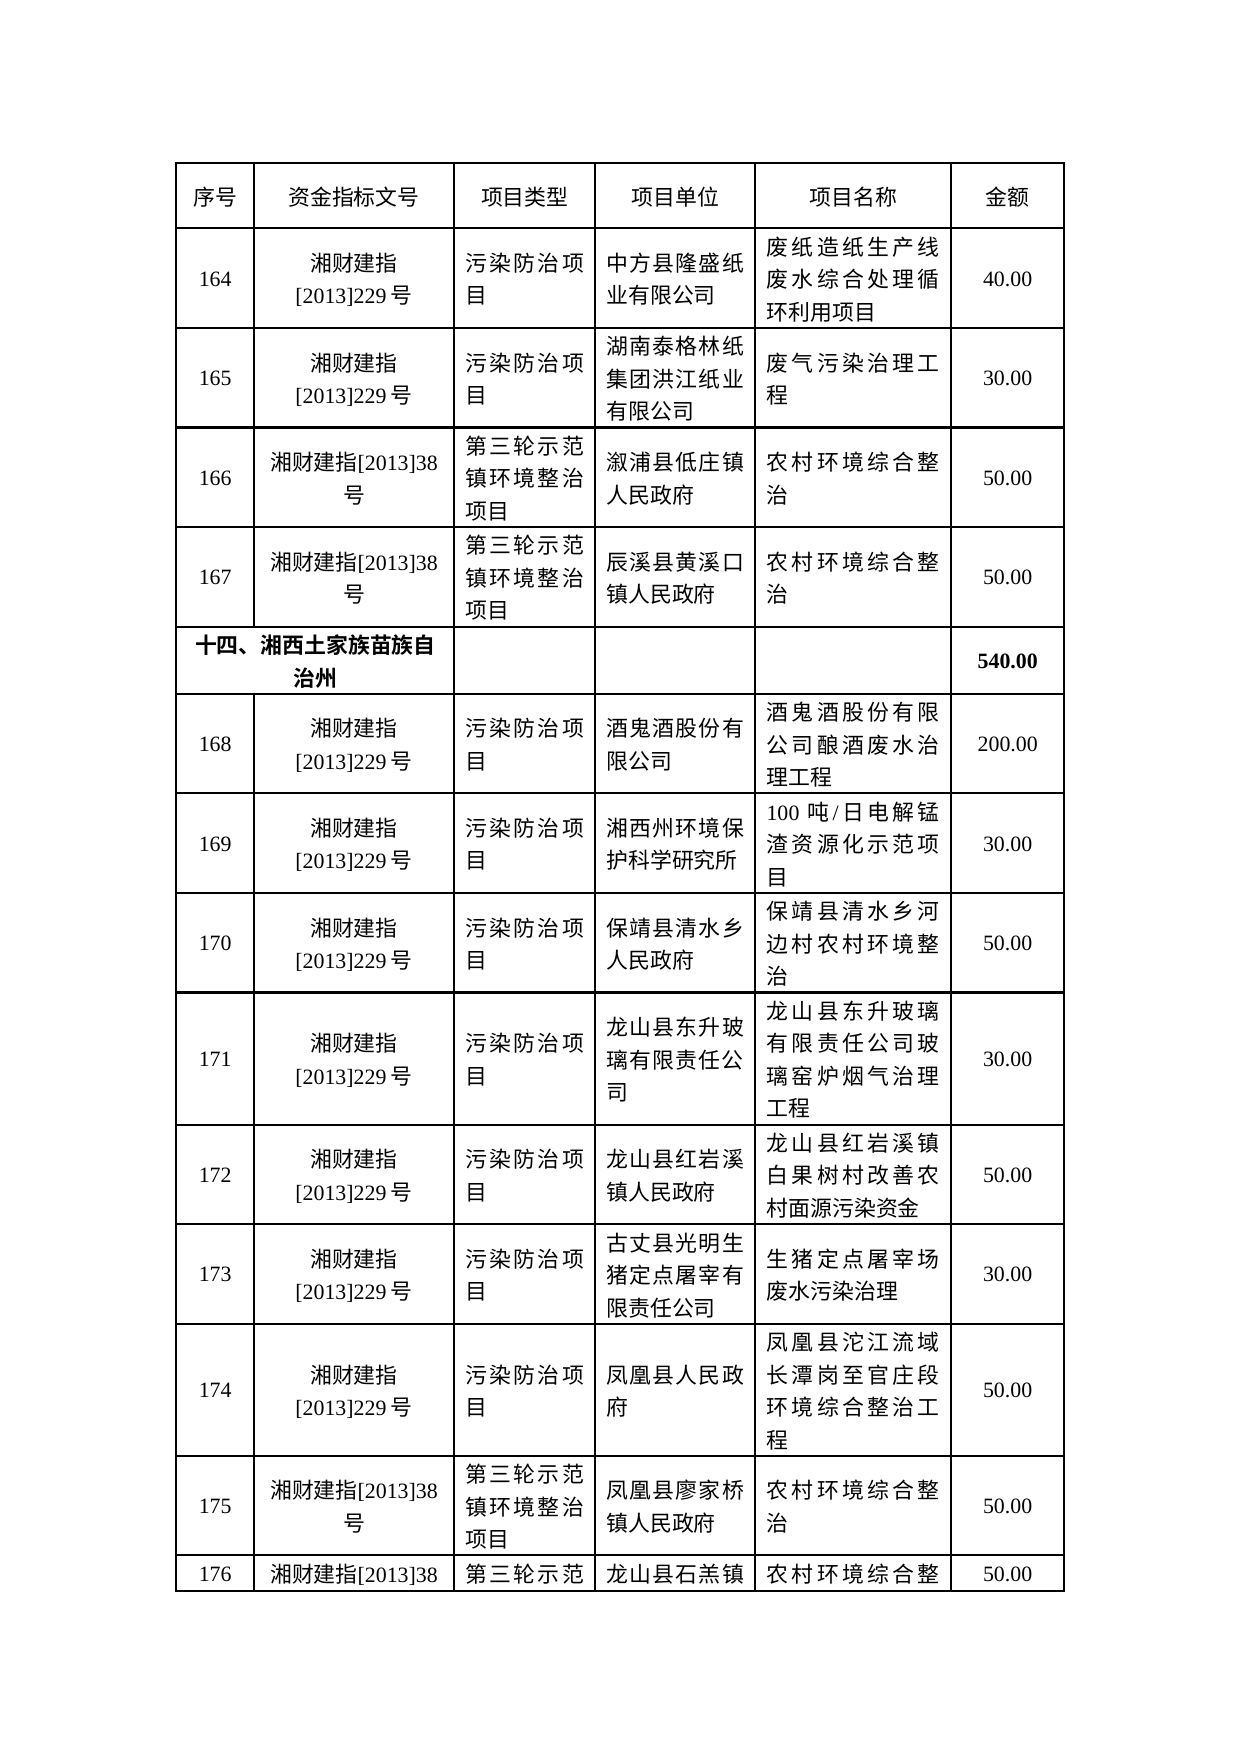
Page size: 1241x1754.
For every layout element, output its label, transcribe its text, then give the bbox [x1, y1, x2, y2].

table_cell 50.00 [952, 528, 1063, 626]
table_cell 湘财建指[2013]229号 [255, 794, 453, 892]
table_cell 十四、湘西土家族苗族自治州 [177, 628, 453, 693]
table_cell 167 [177, 528, 253, 626]
table_cell 生猪定点屠宰场废水污染治理 [756, 1225, 950, 1323]
table_cell 30.00 [952, 794, 1063, 892]
table_header 项目名称 [756, 164, 950, 227]
table_cell [455, 628, 594, 693]
table_cell 30.00 [952, 994, 1063, 1123]
table_cell 50.00 [952, 429, 1063, 526]
table_cell 污染防治项目 [455, 794, 594, 892]
table_cell 540.00 [952, 628, 1063, 693]
table_cell 170 [177, 894, 253, 991]
table_cell 50.00 [952, 1126, 1063, 1223]
table_cell 废纸造纸生产线废水综合处理循环利用项目 [756, 229, 950, 327]
table_cell 污染防治项目 [455, 1325, 594, 1455]
table_cell 湘财建指[2013]38号 [255, 1457, 453, 1554]
table_cell 中方县隆盛纸业有限公司 [596, 229, 754, 327]
table_cell 200.00 [952, 695, 1063, 792]
table_header 项目单位 [596, 164, 754, 227]
table_cell 污染防治项目 [455, 994, 594, 1123]
table_cell 湘西州环境保护科学研究所 [596, 794, 754, 892]
table_cell 165 [177, 329, 253, 426]
table_cell 40.00 [952, 229, 1063, 327]
table_cell 湘财建指[2013]229号 [255, 894, 453, 991]
table_cell 164 [177, 229, 253, 327]
table_cell 古丈县光明生猪定点屠宰有限责任公司 [596, 1225, 754, 1323]
table_cell 176 [177, 1556, 253, 1590]
table_cell 凤凰县沱江流域长潭岗至官庄段环境综合整治工程 [756, 1325, 950, 1455]
table_cell 50.00 [952, 1457, 1063, 1554]
table_cell 废气污染治理工程 [756, 329, 950, 426]
table_cell 湘财建指[2013]229号 [255, 994, 453, 1123]
table_cell 湘财建指[2013]229号 [255, 1225, 453, 1323]
table_cell 173 [177, 1225, 253, 1323]
table_cell 湘财建指[2013]38号 [255, 1556, 453, 1590]
table_cell [756, 628, 950, 693]
table_header 金额 [952, 164, 1063, 227]
table_cell 50.00 [952, 894, 1063, 991]
table_cell 污染防治项目 [455, 695, 594, 792]
table_cell 污染防治项目 [455, 229, 594, 327]
table_cell 龙山县红岩溪镇人民政府 [596, 1126, 754, 1223]
table_cell 第三轮示范镇环境整治项目 [455, 1556, 594, 1590]
table_cell 168 [177, 695, 253, 792]
table_cell 湘财建指[2013]38号 [255, 429, 453, 526]
table_cell 湘财建指[2013]229号 [255, 329, 453, 426]
table_cell 保靖县清水乡人民政府 [596, 894, 754, 991]
table_cell 酒鬼酒股份有限公司 [596, 695, 754, 792]
table_cell 30.00 [952, 1225, 1063, 1323]
table_cell 100吨/日电解锰渣资源化示范项目 [756, 794, 950, 892]
table_cell 酒鬼酒股份有限公司酿酒废水治理工程 [756, 695, 950, 792]
table_cell 农村环境综合整治 [756, 528, 950, 626]
table_cell 166 [177, 429, 253, 526]
table_header 项目类型 [455, 164, 594, 227]
table_cell 50.00 [952, 1556, 1063, 1590]
table_cell 龙山县东升玻璃有限责任公司玻璃窑炉烟气治理工程 [756, 994, 950, 1123]
table_cell 湘财建指[2013]229号 [255, 695, 453, 792]
table_cell 龙山县东升玻璃有限责任公司 [596, 994, 754, 1123]
table_cell 175 [177, 1457, 253, 1554]
table_cell 湖南泰格林纸集团洪江纸业有限公司 [596, 329, 754, 426]
table_cell 第三轮示范镇环境整治项目 [455, 528, 594, 626]
table_cell 湘财建指[2013]229号 [255, 229, 453, 327]
table_cell 农村环境综合整治 [756, 1556, 950, 1590]
table_cell 172 [177, 1126, 253, 1223]
table_cell 污染防治项目 [455, 1225, 594, 1323]
table_cell 污染防治项目 [455, 329, 594, 426]
table_cell 溆浦县低庄镇人民政府 [596, 429, 754, 526]
table_cell 174 [177, 1325, 253, 1455]
table_cell 污染防治项目 [455, 1126, 594, 1223]
table_cell 第三轮示范镇环境整治项目 [455, 1457, 594, 1554]
table_cell 凤凰县廖家桥镇人民政府 [596, 1457, 754, 1554]
table_cell 龙山县石羔镇人民政府 [596, 1556, 754, 1590]
table_cell 171 [177, 994, 253, 1123]
table_cell 凤凰县人民政府 [596, 1325, 754, 1455]
table_cell 污染防治项目 [455, 894, 594, 991]
table_cell 湘财建指[2013]38号 [255, 528, 453, 626]
table_cell [596, 628, 754, 693]
table_cell 30.00 [952, 329, 1063, 426]
table_cell 农村环境综合整治 [756, 429, 950, 526]
table_cell 第三轮示范镇环境整治项目 [455, 429, 594, 526]
table_cell 保靖县清水乡河边村农村环境整治 [756, 894, 950, 991]
table_cell 湘财建指[2013]229号 [255, 1325, 453, 1455]
table_cell 龙山县红岩溪镇白果树村改善农村面源污染资金 [756, 1126, 950, 1223]
table_cell 农村环境综合整治 [756, 1457, 950, 1554]
table_cell 辰溪县黄溪口镇人民政府 [596, 528, 754, 626]
table_header 资金指标文号 [255, 164, 453, 227]
table_header 序号 [177, 164, 253, 227]
table_cell 湘财建指[2013]229号 [255, 1126, 453, 1223]
table_cell 50.00 [952, 1325, 1063, 1455]
table_cell 169 [177, 794, 253, 892]
